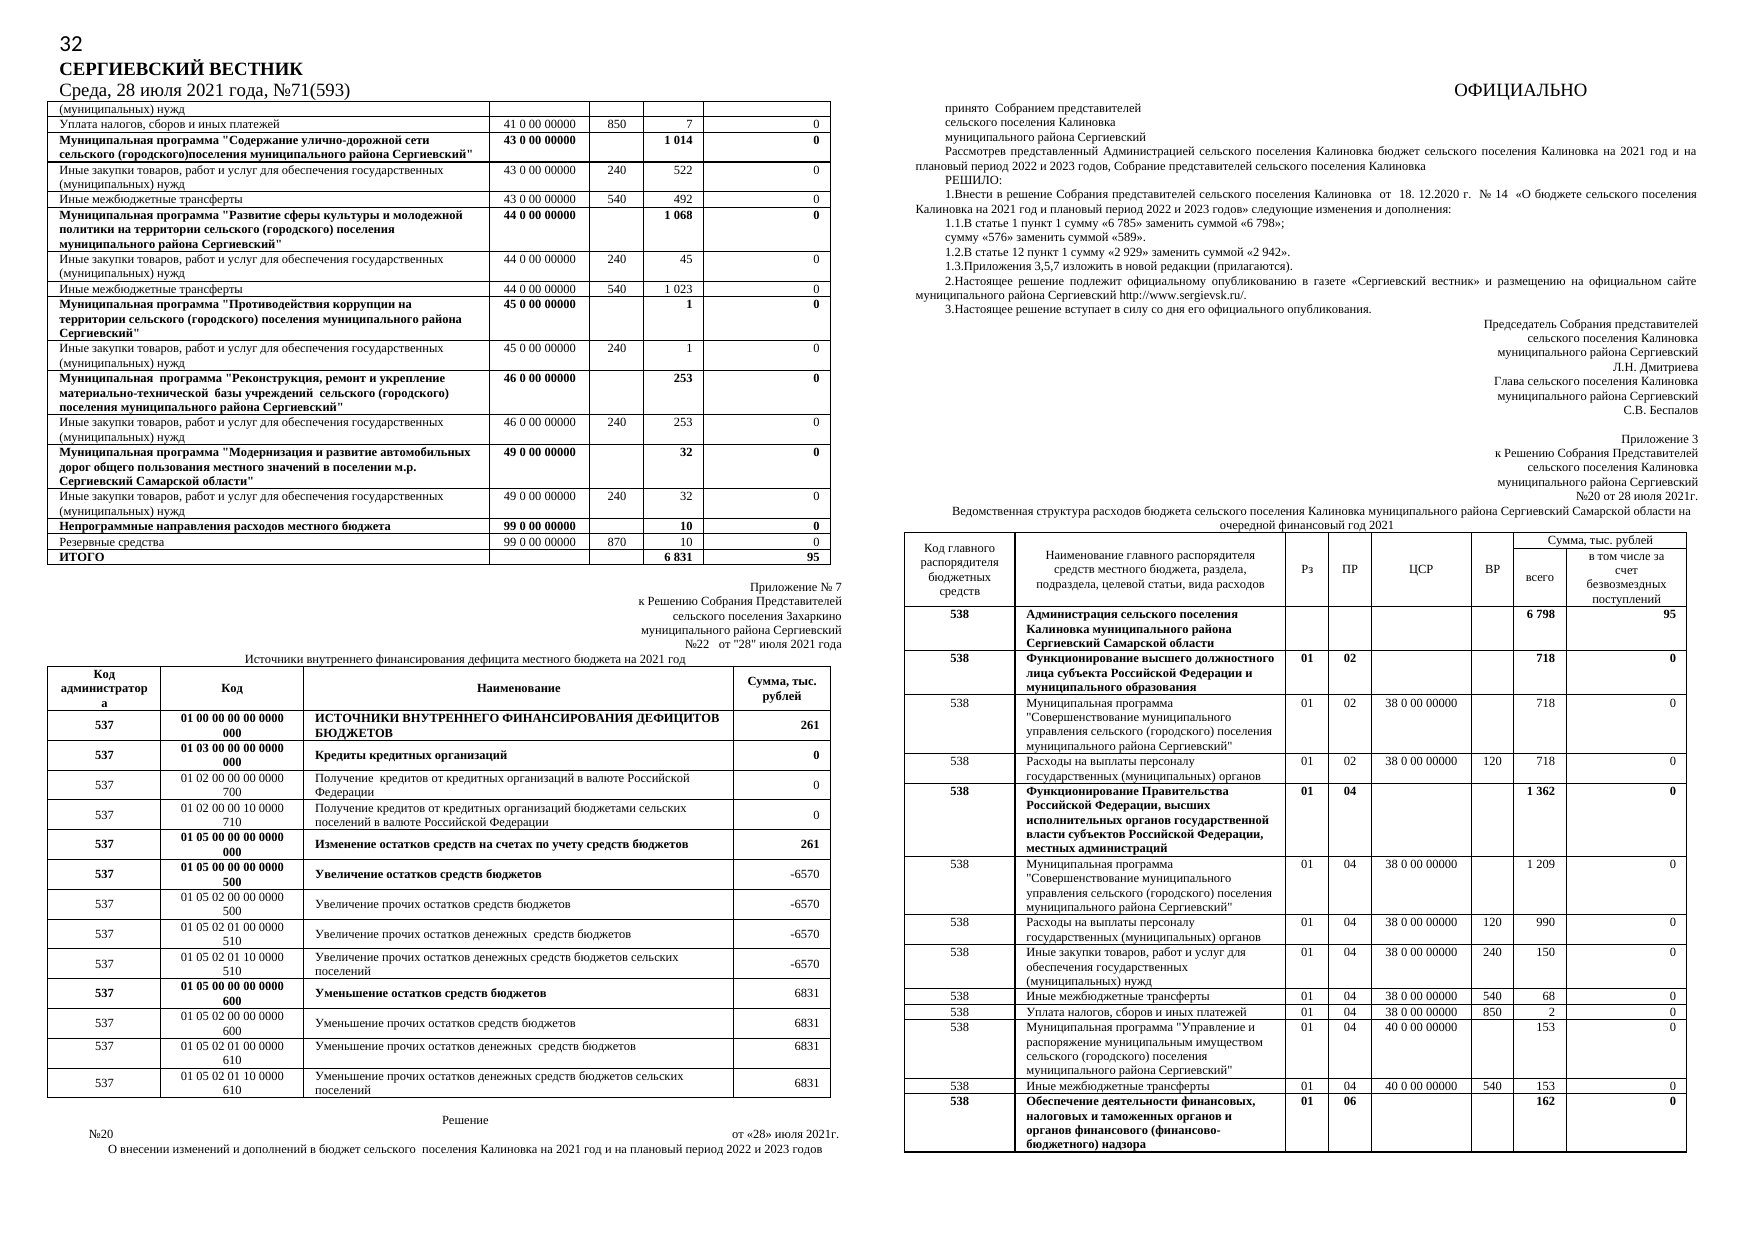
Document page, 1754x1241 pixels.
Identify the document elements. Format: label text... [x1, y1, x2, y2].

text сельского поселения Калиновка [915, 460, 1698, 474]
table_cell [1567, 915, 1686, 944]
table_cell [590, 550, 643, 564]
text муниципального района Сергиевский [915, 474, 1698, 489]
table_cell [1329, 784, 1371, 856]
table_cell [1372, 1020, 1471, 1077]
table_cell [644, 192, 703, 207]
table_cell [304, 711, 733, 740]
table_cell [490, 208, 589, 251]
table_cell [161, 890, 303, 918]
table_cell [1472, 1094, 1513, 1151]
text муниципального района Сергиевский [915, 388, 1698, 403]
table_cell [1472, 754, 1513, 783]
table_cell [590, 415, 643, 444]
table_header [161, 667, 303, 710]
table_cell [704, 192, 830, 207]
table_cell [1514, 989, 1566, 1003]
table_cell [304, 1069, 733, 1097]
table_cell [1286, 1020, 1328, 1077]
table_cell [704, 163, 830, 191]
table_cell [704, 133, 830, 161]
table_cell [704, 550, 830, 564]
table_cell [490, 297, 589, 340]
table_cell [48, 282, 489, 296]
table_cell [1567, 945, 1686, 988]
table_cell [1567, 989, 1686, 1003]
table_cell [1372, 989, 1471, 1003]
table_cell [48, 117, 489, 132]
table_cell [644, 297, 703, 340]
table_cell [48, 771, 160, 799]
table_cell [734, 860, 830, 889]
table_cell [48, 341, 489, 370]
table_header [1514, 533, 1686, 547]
text принято Собранием представителей [915, 101, 1698, 115]
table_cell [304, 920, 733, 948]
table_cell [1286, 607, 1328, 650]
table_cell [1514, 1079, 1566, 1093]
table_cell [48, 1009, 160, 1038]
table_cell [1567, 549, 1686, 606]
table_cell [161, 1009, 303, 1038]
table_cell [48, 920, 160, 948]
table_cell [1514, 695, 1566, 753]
text №22 от "28" июля 2021 года [59, 637, 842, 651]
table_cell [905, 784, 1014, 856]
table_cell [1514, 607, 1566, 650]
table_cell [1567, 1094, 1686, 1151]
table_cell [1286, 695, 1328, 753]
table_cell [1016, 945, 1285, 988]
text 3.Настоящее решение вступает в силу со дня его официального опубликования. [915, 302, 1698, 316]
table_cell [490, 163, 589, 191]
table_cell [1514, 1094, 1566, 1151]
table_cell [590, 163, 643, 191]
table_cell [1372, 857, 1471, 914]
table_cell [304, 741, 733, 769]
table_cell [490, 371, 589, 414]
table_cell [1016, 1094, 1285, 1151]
text сельского поселения Калиновка [915, 115, 1698, 129]
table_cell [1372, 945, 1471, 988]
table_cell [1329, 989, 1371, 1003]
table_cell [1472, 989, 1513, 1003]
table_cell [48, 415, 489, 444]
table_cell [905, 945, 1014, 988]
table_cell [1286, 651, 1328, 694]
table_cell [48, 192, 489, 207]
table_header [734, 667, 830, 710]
text Ведомственная структура расходов бюджета сельского поселения Калиновка муниципального района Сергиевский Самарской области на очередной финансовый год 2021 [915, 503, 1698, 532]
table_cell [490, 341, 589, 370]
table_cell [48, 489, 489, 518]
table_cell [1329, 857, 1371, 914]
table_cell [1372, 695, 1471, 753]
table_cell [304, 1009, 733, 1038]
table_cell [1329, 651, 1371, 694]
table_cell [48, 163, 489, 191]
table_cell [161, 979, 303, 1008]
text О внесении изменений и дополнений в бюджет сельского поселения Калиновка на 2021 год и на плановый период 2022 и 2023 годов [59, 1141, 842, 1156]
text сельского поселения Захаркино [59, 608, 842, 623]
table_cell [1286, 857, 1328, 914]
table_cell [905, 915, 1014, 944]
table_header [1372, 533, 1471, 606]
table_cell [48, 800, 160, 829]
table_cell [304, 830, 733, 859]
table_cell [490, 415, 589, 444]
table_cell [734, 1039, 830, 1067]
text 2.Настоящее решение подлежит официальному опубликованию в газете «Сергиевский вестник» и размещению на официальном сайте муниципального района Сергиевский http://www.sergievsk.ru/. [915, 273, 1698, 302]
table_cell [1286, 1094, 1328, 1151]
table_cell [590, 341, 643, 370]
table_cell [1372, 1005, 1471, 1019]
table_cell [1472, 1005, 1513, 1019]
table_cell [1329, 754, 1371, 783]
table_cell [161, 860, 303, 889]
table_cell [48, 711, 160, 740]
text 1.3.Приложения 3,5,7 изложить в новой редакции (прилагаются). [915, 259, 1698, 273]
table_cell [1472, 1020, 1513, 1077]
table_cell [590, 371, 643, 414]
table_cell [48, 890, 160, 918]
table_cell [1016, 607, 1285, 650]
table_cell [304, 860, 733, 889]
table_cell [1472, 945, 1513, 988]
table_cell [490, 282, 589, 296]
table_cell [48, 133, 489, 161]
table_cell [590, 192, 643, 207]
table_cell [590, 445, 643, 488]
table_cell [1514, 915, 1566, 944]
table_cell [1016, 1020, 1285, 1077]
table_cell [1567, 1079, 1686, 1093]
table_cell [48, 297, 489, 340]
text муниципального района Сергиевский [915, 129, 1698, 144]
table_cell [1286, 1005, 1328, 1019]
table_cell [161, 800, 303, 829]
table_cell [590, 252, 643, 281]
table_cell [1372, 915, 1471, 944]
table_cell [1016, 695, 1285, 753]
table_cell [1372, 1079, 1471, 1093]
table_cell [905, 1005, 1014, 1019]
text 1.2.В статье 12 пункт 1 сумму «2 929» заменить суммой «2 942». [915, 244, 1698, 259]
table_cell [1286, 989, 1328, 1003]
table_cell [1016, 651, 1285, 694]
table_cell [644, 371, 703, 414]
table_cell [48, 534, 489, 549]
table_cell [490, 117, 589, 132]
text С.В. Беспалов [915, 403, 1698, 417]
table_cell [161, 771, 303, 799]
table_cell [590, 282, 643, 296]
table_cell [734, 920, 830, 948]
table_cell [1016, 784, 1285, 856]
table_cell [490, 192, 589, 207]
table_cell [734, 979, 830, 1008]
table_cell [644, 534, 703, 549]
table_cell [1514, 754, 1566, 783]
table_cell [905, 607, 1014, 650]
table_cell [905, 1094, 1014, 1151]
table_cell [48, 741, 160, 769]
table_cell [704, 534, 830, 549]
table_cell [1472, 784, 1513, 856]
text Рассмотрев представленный Администрацией сельского поселения Калиновка бюджет сельского поселения Калиновка на 2021 год и на плановый период 2022 и 2023 годов, Собрание представителей сельского поселения Калиновка [915, 144, 1698, 173]
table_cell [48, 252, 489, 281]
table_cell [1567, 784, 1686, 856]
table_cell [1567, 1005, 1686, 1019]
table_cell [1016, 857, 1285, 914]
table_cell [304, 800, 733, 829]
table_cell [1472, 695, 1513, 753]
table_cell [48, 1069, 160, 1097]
text 1.Внести в решение Собрания представителей сельского поселения Калиновка от 18. 12.2020 г. № 14 «О бюджете сельского поселения Калиновка на 2021 год и плановый период 2022 и 2023 годов» следующие изменения и дополнения: [915, 187, 1698, 216]
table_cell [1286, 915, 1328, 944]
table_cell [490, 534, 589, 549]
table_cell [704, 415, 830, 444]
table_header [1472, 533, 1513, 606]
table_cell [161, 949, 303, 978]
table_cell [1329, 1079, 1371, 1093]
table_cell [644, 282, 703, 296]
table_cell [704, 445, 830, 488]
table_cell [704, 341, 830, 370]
text сельского поселения Калиновка [915, 331, 1698, 345]
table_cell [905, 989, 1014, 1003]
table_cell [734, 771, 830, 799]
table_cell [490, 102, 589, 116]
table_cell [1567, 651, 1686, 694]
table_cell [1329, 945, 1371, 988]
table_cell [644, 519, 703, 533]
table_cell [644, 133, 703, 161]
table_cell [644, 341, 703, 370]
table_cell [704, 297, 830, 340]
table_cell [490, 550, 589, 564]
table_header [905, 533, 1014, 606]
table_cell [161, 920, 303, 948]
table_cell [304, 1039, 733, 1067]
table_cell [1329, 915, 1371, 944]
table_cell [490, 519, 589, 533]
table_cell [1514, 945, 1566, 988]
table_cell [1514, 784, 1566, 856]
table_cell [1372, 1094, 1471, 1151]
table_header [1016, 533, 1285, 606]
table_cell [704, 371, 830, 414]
text №20 от 28 июля 2021г. [915, 489, 1698, 503]
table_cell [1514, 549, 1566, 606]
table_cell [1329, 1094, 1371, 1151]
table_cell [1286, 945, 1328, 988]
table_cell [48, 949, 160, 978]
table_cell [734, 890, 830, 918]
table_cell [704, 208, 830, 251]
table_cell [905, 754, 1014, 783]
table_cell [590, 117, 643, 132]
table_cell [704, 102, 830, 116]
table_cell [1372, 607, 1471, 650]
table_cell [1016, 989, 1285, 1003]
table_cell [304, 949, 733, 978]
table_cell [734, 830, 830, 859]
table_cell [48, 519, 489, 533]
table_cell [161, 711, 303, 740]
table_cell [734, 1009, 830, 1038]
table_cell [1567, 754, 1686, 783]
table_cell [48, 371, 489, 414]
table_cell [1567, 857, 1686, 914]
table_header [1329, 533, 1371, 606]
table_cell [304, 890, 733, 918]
text Решение [59, 1113, 842, 1127]
text Источники внутреннего финансирования дефицита местного бюджета на 2021 год [59, 651, 842, 666]
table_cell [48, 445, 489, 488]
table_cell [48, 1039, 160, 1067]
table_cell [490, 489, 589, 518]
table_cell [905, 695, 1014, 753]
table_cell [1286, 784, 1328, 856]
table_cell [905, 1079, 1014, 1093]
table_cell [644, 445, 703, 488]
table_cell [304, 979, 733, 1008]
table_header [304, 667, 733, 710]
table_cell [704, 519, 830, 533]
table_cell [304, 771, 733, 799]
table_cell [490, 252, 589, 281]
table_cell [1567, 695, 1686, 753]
text муниципального района Сергиевский [915, 345, 1698, 359]
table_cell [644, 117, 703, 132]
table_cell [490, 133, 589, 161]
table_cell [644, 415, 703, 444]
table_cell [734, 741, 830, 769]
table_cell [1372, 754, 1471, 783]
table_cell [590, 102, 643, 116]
text к Решению Собрания Представителей [915, 446, 1698, 460]
text Председатель Собрания представителей [915, 316, 1698, 331]
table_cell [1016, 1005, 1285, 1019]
text сумму «576» заменить суммой «589». [915, 230, 1698, 244]
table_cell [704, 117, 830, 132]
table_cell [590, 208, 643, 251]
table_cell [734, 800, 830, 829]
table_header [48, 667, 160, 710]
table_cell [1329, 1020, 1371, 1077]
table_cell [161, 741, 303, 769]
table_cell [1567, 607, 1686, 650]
text 1.1.В статье 1 пункт 1 сумму «6 785» заменить суммой «6 798»; [915, 216, 1698, 230]
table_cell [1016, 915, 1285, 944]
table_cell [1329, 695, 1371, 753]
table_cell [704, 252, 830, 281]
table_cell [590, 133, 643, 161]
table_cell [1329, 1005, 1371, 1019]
text к Решению Собрания Представителей [59, 594, 842, 608]
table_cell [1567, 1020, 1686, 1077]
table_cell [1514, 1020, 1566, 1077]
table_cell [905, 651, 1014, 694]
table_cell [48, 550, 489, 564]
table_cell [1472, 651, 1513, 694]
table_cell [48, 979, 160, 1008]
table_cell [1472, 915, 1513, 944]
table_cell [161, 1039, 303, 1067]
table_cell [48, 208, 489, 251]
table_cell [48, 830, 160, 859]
text РЕШИЛО: [915, 173, 1698, 187]
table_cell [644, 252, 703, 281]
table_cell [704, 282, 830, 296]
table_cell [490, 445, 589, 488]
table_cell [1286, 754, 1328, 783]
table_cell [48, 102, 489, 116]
text муниципального района Сергиевский [59, 623, 842, 637]
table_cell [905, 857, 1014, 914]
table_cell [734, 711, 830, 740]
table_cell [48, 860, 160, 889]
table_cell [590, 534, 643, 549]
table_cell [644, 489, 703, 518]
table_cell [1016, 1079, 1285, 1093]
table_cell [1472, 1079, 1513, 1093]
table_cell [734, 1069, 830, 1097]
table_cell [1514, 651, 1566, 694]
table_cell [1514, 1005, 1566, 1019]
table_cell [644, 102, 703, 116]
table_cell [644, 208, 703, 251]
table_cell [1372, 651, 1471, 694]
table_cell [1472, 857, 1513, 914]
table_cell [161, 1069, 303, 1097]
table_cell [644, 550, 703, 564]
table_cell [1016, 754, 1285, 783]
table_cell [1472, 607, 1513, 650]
text Л.Н. Дмитриева [915, 359, 1698, 374]
text №20 от «28» июля 2021г. [59, 1127, 842, 1141]
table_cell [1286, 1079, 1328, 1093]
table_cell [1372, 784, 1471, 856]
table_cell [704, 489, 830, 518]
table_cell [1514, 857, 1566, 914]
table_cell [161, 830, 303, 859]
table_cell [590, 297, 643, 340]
text Глава сельского поселения Калиновка [915, 374, 1698, 388]
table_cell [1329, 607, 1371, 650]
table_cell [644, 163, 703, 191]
text Приложение 3 [915, 431, 1698, 446]
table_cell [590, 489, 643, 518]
text Приложение № 7 [59, 579, 842, 594]
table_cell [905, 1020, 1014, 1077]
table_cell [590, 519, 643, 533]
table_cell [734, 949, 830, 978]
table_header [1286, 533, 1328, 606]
